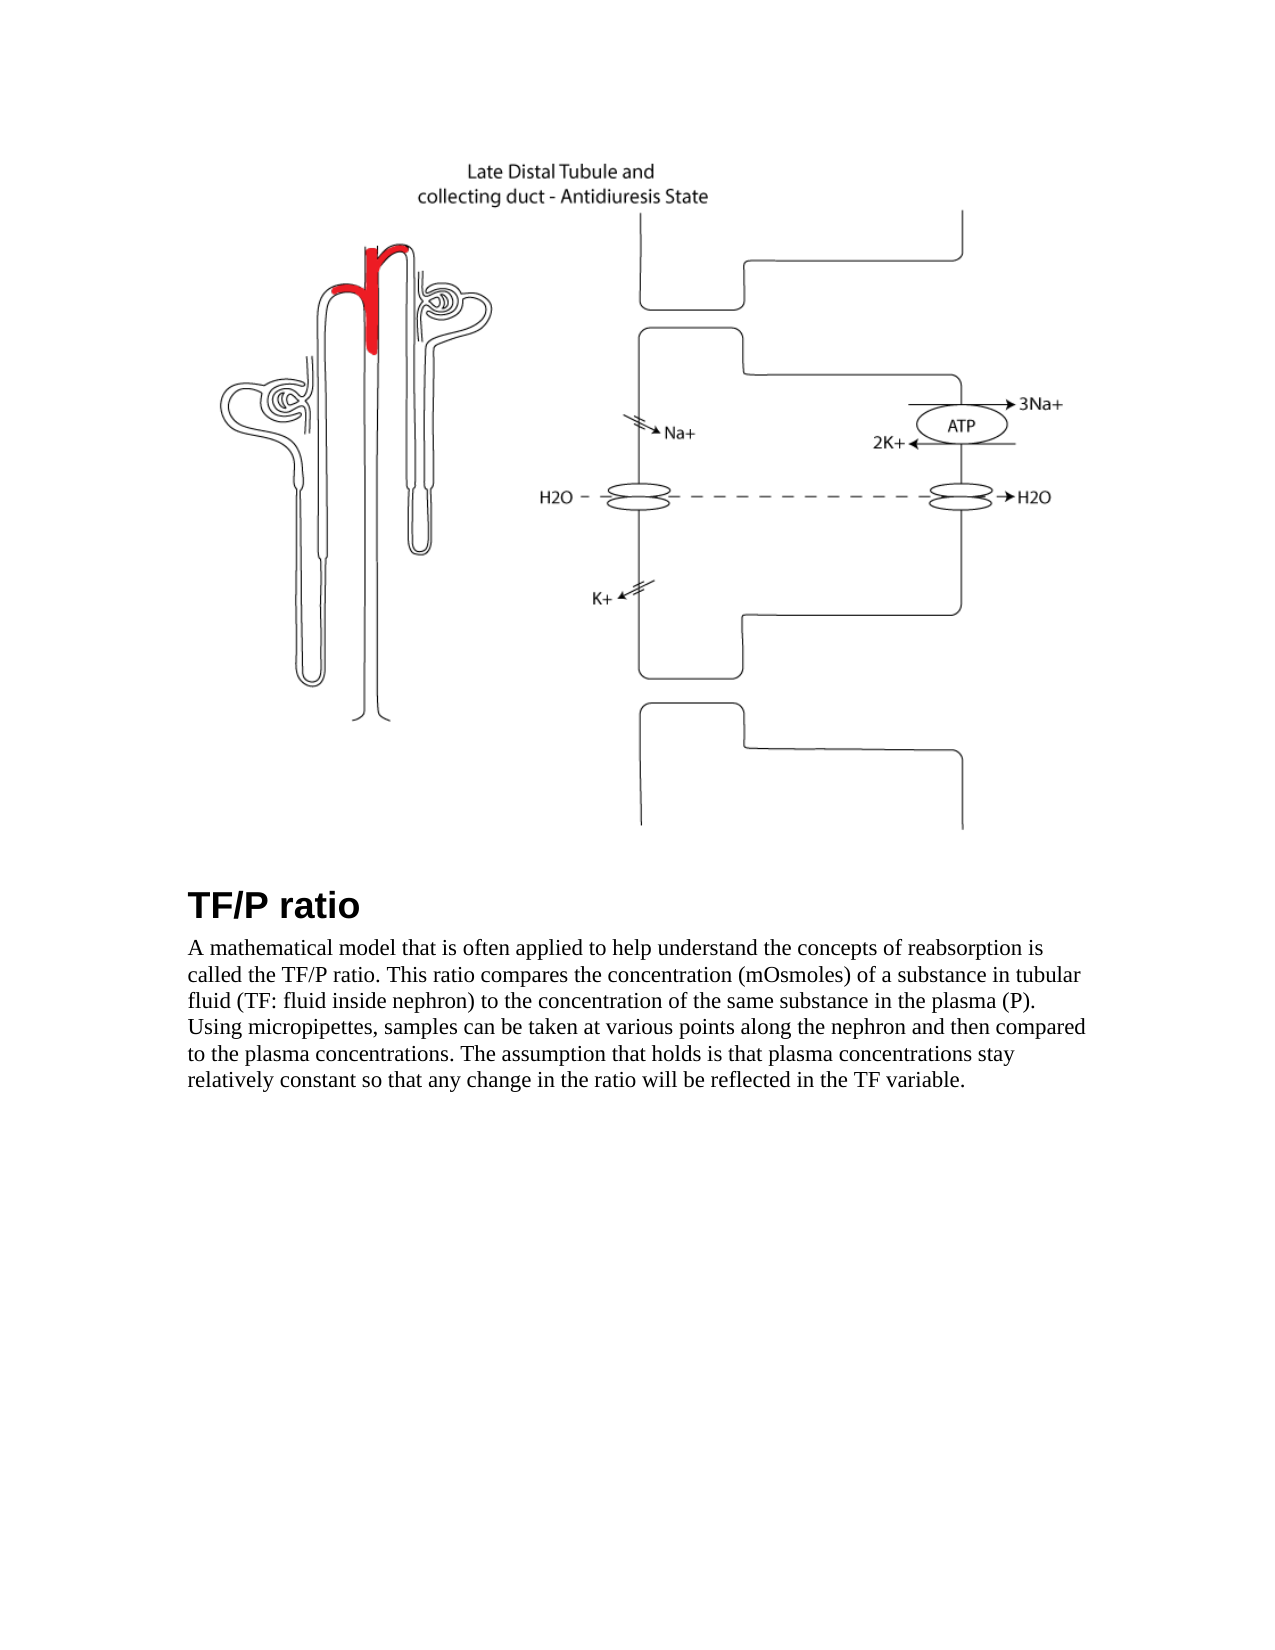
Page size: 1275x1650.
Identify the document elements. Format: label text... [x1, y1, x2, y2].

subtitle TF/P ratio [187, 883, 1087, 926]
picture [187, 150, 1088, 846]
text A mathematical model that is often applied to help understand the concepts of reabsorption is called the TF/P ratio. This ratio compares the concentration (mOsmoles) of a substance in tubular fluid (TF: fluid inside nephron) to the concentration of the same substance in the plasma (P). Using micropipettes, samples can be taken at various points along the nephron and then compared to the plasma concentrations. The assumption that holds is that plasma concentrations stay relatively constant so that any change in the ratio will be reflected in the TF variable. [187, 934, 1087, 1092]
